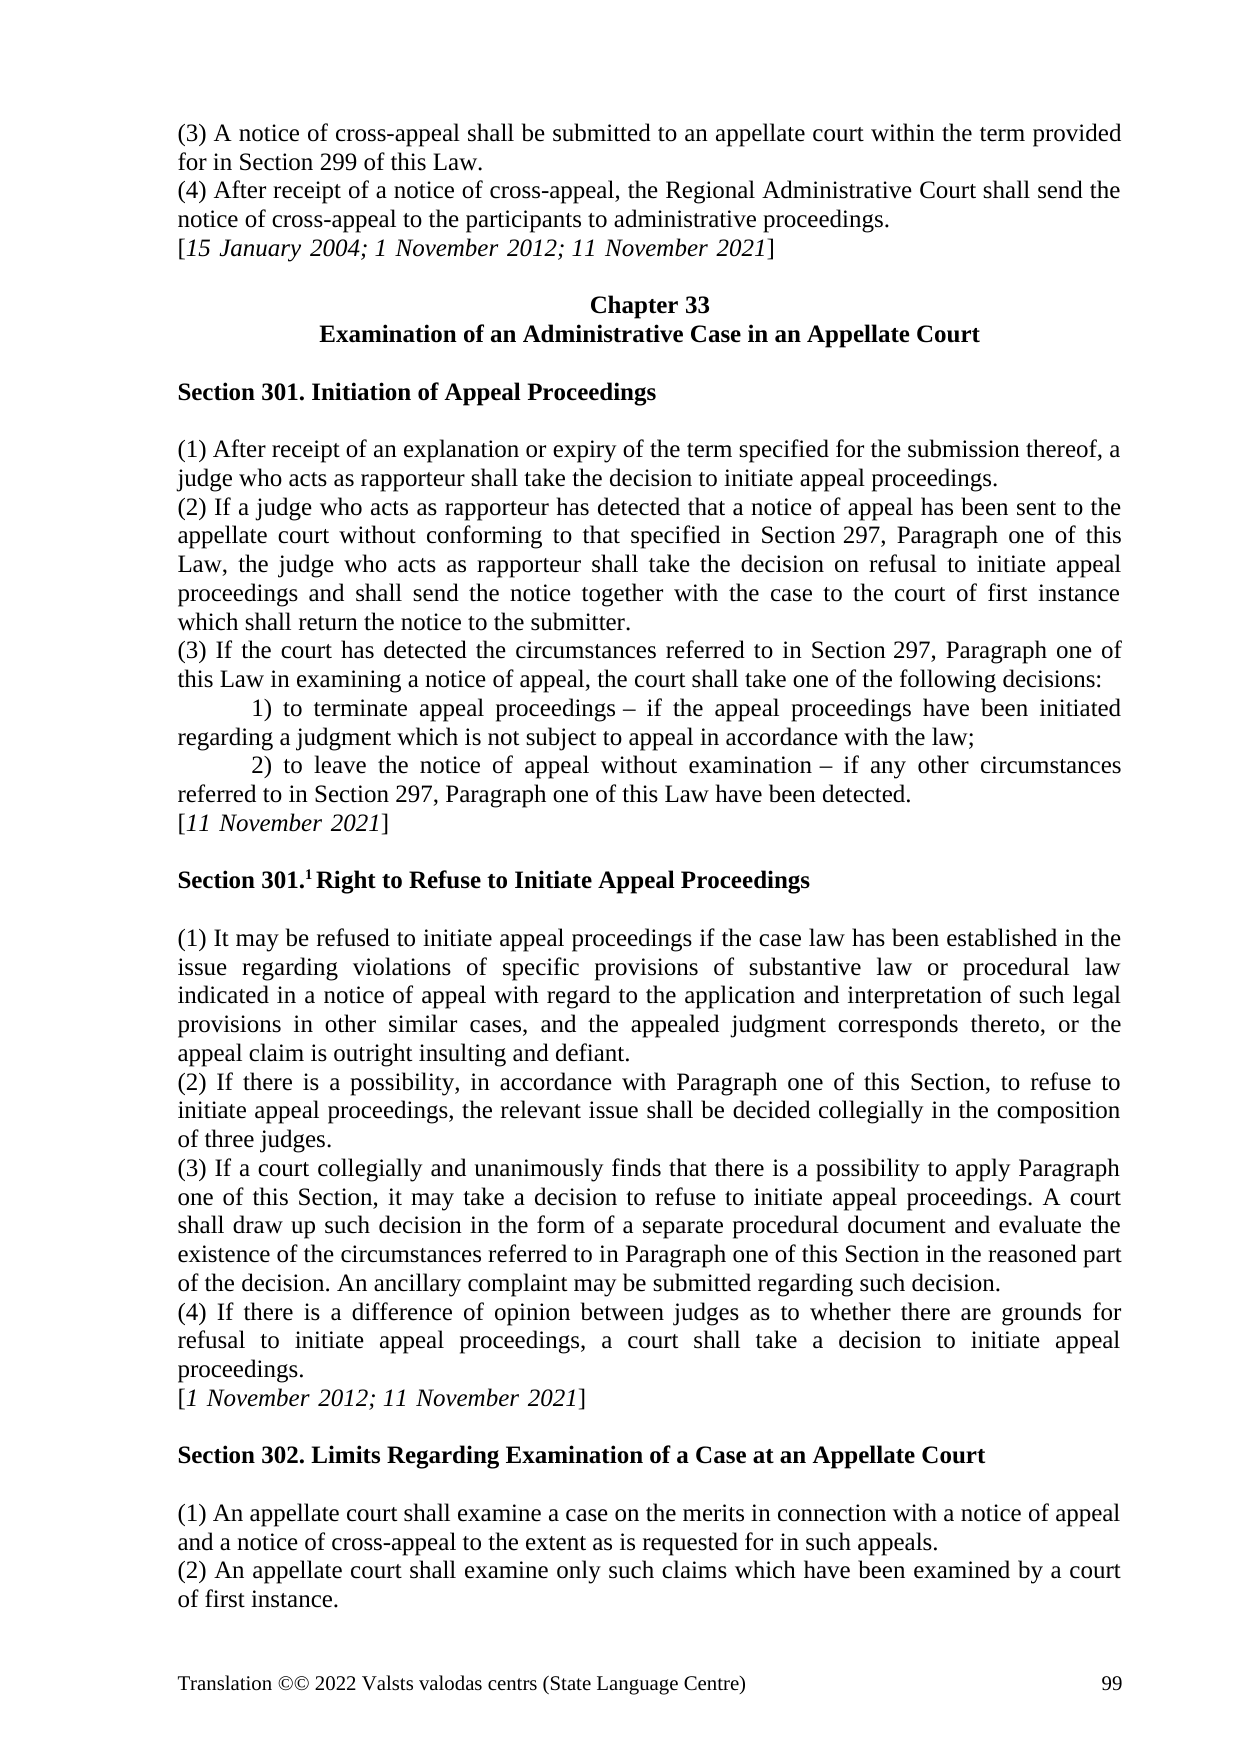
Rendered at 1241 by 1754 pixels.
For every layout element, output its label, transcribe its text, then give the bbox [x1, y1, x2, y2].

text (3) If a court collegially and unanimously finds that there is a possibility to apply Paragraph one of this Section, it may take a decision to refuse to initiate appeal proceedings. A court shall draw up such decision in the form of a separate procedural document and evaluate the existence of the circumstances referred to in Paragraph one of this Section in the reasoned part of the decision. An ancillary complaint may be submitted regarding such decision. [177, 1153, 1122, 1297]
text (2) If there is a possibility, in accordance with Paragraph one of this Section, to refuse to initiate appeal proceedings, the relevant issue shall be decided collegially in the composition of three judges. [177, 1067, 1122, 1153]
text [15 January 2004; 1 November 2012; 11 November 2021] [177, 233, 1122, 262]
text Examination of an Administrative Case in an Appellate Court [177, 319, 1122, 348]
text [1 November 2012; 11 November 2021] [177, 1383, 1122, 1412]
text (3) A notice of cross-appeal shall be submitted to an appellate court within the term provided for in Section 299 of this Law. [177, 118, 1122, 176]
text (4) If there is a difference of opinion between judges as to whether there are grounds for refusal to initiate appeal proceedings, a court shall take a decision to initiate appeal proceedings. [177, 1297, 1122, 1383]
text 1) to terminate appeal proceedings – if the appeal proceedings have been initiated regarding a judgment which is not subject to appeal in accordance with the law; [177, 693, 1122, 751]
text (2) An appellate court shall examine only such claims which have been examined by a court of first instance. [177, 1556, 1122, 1613]
text Section 302. Limits Regarding Examination of a Case at an Appellate Court [177, 1441, 1122, 1469]
text 2) to leave the notice of appeal without examination – if any other circumstances referred to in Section 297, Paragraph one of this Law have been detected. [177, 751, 1122, 808]
text (3) If the court has detected the circumstances referred to in Section 297, Paragraph one of this Law in examining a notice of appeal, the court shall take one of the following decisions: [177, 636, 1122, 693]
text (1) After receipt of an explanation or expiry of the term specified for the submission thereof, a judge who acts as rapporteur shall take the decision to initiate appeal proceedings. [177, 434, 1122, 492]
text Section 301.1 Right to Refuse to Initiate Appeal Proceedings [177, 866, 1122, 894]
text (1) It may be refused to initiate appeal proceedings if the case law has been established in the issue regarding violations of specific provisions of substantive law or procedural law indicated in a notice of appeal with regard to the application and interpretation of such legal provisions in other similar cases, and the appealed judgment corresponds thereto, or the appeal claim is outright insulting and defiant. [177, 923, 1122, 1067]
text (2) If a judge who acts as rapporteur has detected that a notice of appeal has been sent to the appellate court without conforming to that specified in Section 297, Paragraph one of this Law, the judge who acts as rapporteur shall take the decision on refusal to initiate appeal proceedings and shall send the notice together with the case to the court of first instance which shall return the notice to the submitter. [177, 492, 1122, 636]
text Chapter 33 [177, 291, 1122, 319]
text (1) An appellate court shall examine a case on the merits in connection with a notice of appeal and a notice of cross-appeal to the extent as is requested for in such appeals. [177, 1498, 1122, 1556]
text [11 November 2021] [177, 808, 1122, 837]
text (4) After receipt of a notice of cross-appeal, the Regional Administrative Court shall send the notice of cross-appeal to the participants to administrative proceedings. [177, 176, 1122, 233]
text Section 301. Initiation of Appeal Proceedings [177, 377, 1122, 406]
